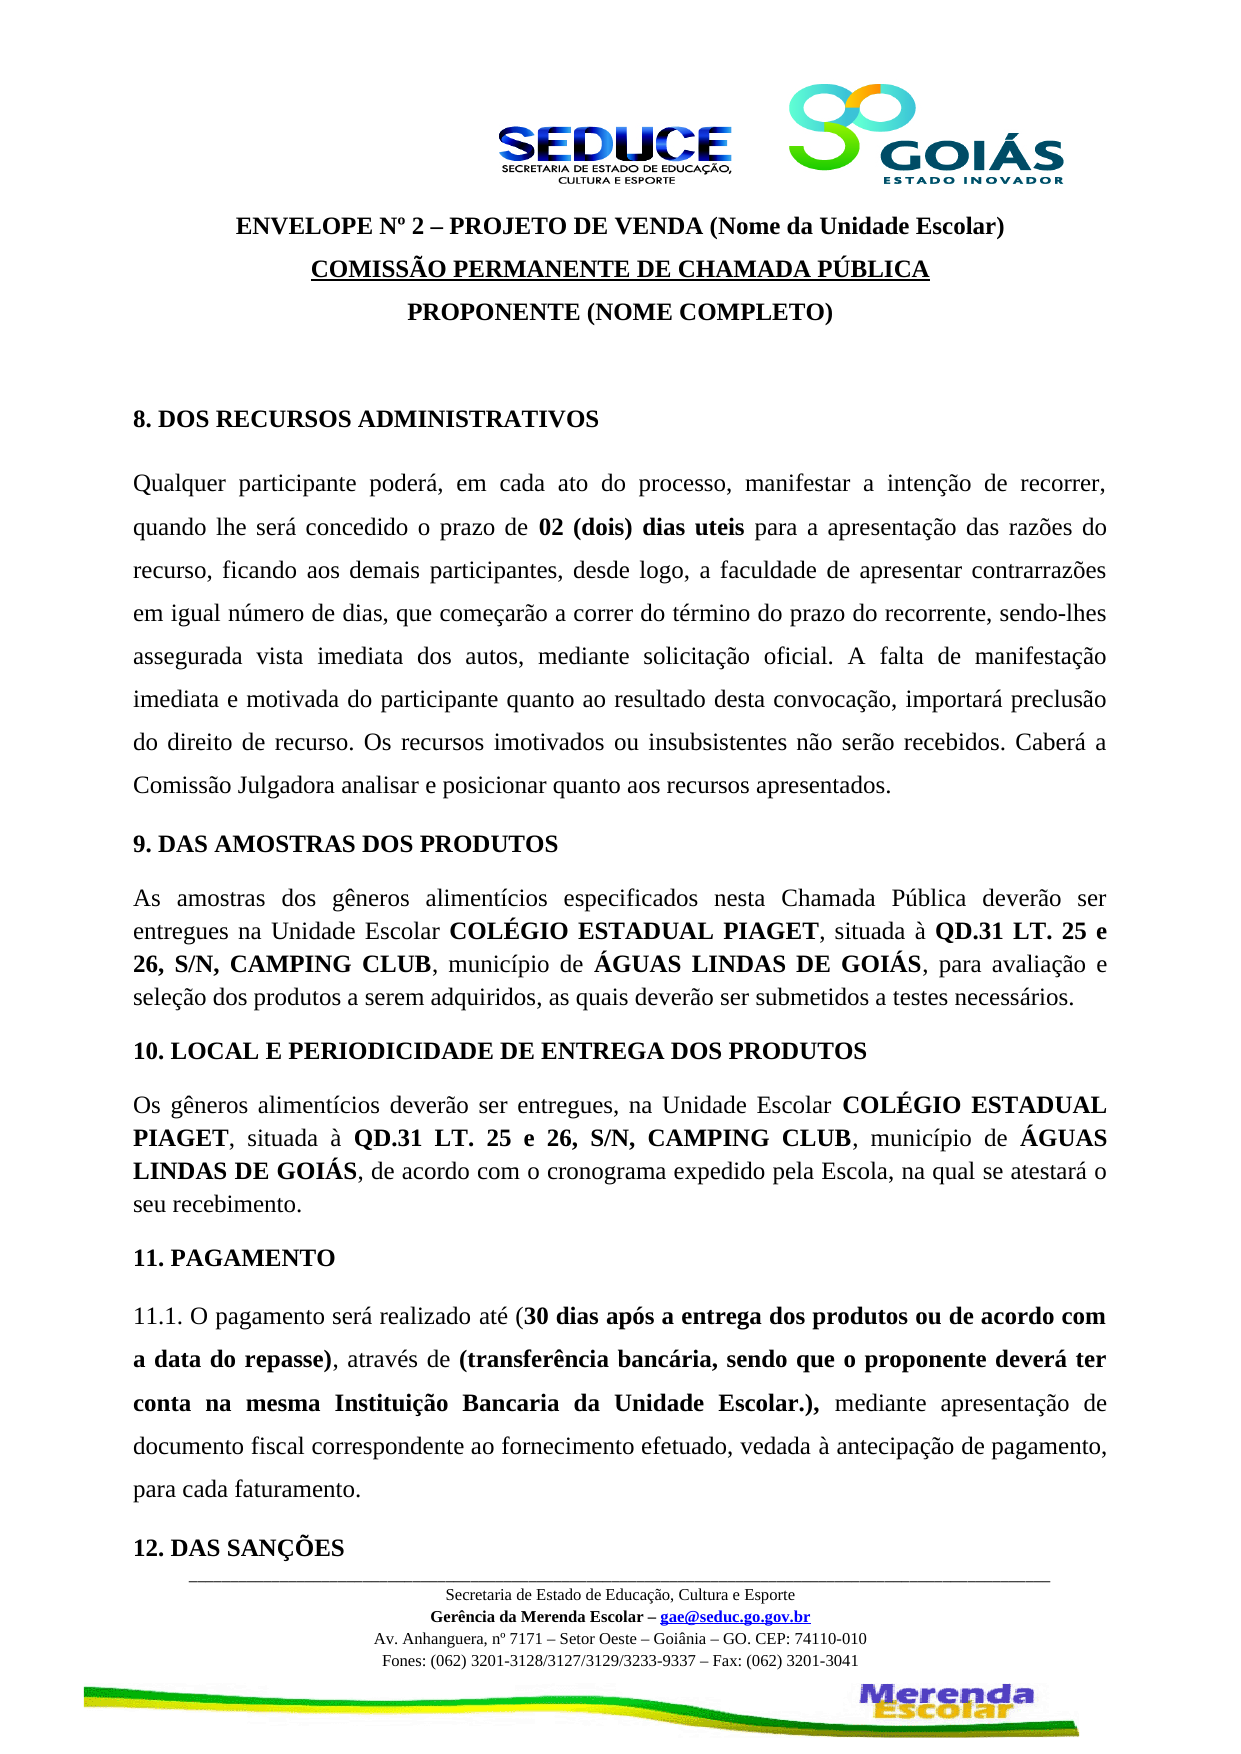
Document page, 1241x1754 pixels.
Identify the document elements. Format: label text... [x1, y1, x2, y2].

text 8. DOS RECURSOS ADMINISTRATIVOS [133, 404, 1107, 433]
text ENVELOPE Nº 2 – PROJETO DE VENDA (Nome da Unidade Escolar) [133, 211, 1107, 240]
text 10. LOCAL E PERIODICIDADE DE ENTREGA DOS PRODUTOS [133, 1036, 1103, 1065]
text 9. DAS AMOSTRAS DOS PRODUTOS [133, 829, 1013, 858]
text 12. DAS SANÇÕES [133, 1533, 1107, 1561]
text 11.1. O pagamento será realizado até (30 dias após a entrega dos produtos ou de acordo com a data do repasse), através de (transferência bancária, sendo que o proponente deverá ter conta na mesma Instituição Bancaria da Unidade Escolar.), mediante apresentação de documento fiscal correspondente ao fornecimento efetuado, vedada à antecipação de pagamento, para cada faturamento. [133, 1301, 1107, 1503]
text PROPONENTE (NOME COMPLETO) [133, 297, 1107, 326]
text 11. PAGAMENTO [133, 1243, 1107, 1271]
text COMISSÃO PERMANENTE DE CHAMADA PÚBLICA [133, 254, 1107, 283]
text Qualquer participante poderá, em cada ato do processo, manifestar a intenção de recorrer, quando lhe será concedido o prazo de 02 (dois) dias uteis para a apresentação das razões do recurso, ficando aos demais participantes, desde logo, a faculdade de apresentar contrarrazões em igual número de dias, que começarão a correr do término do prazo do recorrente, sendo-lhes assegurada vista imediata dos autos, mediante solicitação oficial. A falta de manifestação imediata e motivada do participante quanto ao resultado desta convocação, importará preclusão do direito de recurso. Os recursos imotivados ou insubsistentes não serão recebidos. Caberá a Comissão Julgadora analisar e posicionar quanto aos recursos apresentados. [133, 468, 1107, 799]
picture [477, 73, 1108, 212]
text Os gêneros alimentícios deverão ser entregues, na Unidade Escolar COLÉGIO ESTADUAL PIAGET, situada à QD.31 LT. 25 e 26, S/N, CAMPING CLUB, município de ÁGUAS LINDAS DE GOIÁS, de acordo com o cronograma expedido pela Escola, na qual se atestará o seu recebimento. [133, 1090, 1107, 1218]
text As amostras dos gêneros alimentícios especificados nesta Chamada Pública deverão ser entregues na Unidade Escolar COLÉGIO ESTADUAL PIAGET, situada à QD.31 LT. 25 e 26, S/N, CAMPING CLUB, município de ÁGUAS LINDAS DE GOIÁS, para avaliação e seleção dos produtos a serem adquiridos, as quais deverão ser submetidos a testes necessários. [133, 883, 1107, 1011]
